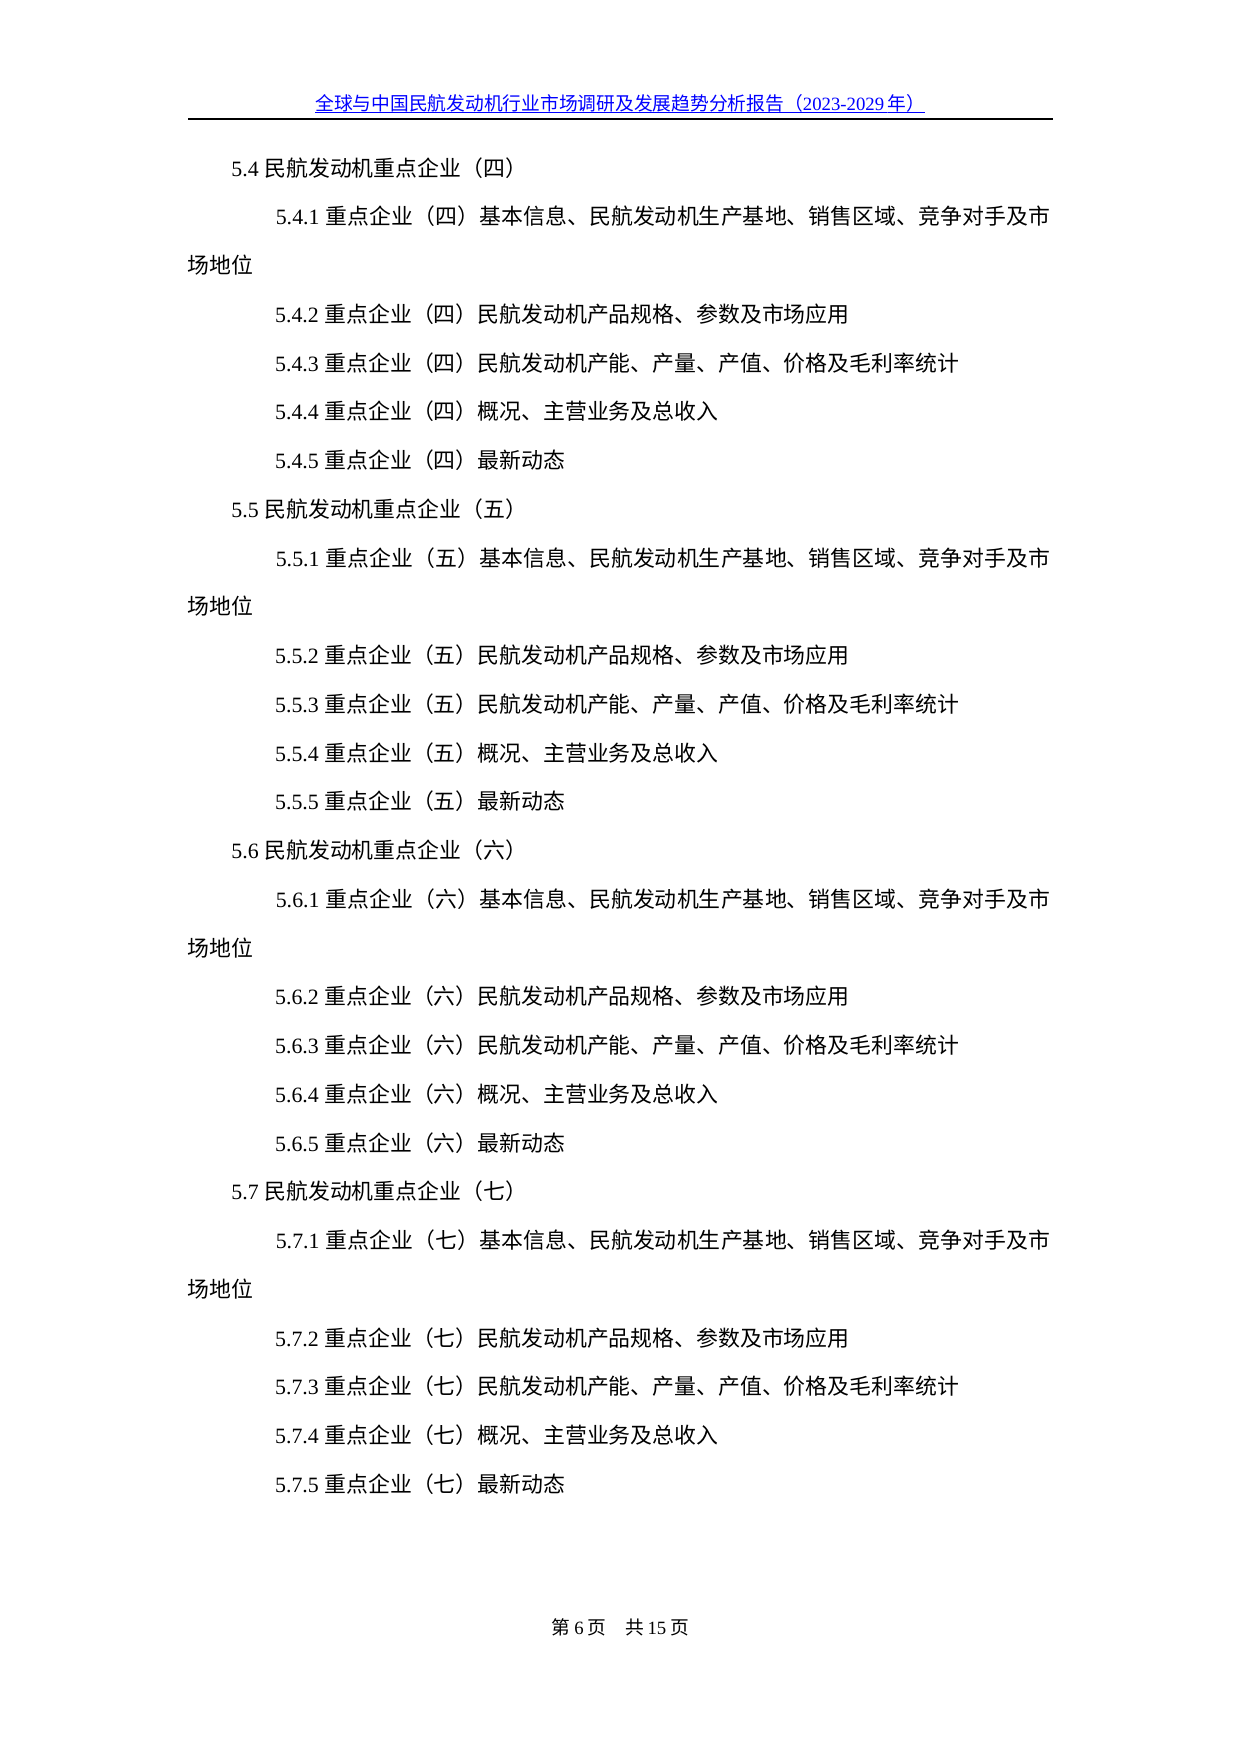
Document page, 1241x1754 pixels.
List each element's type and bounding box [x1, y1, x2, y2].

text [187, 150, 1053, 1499]
